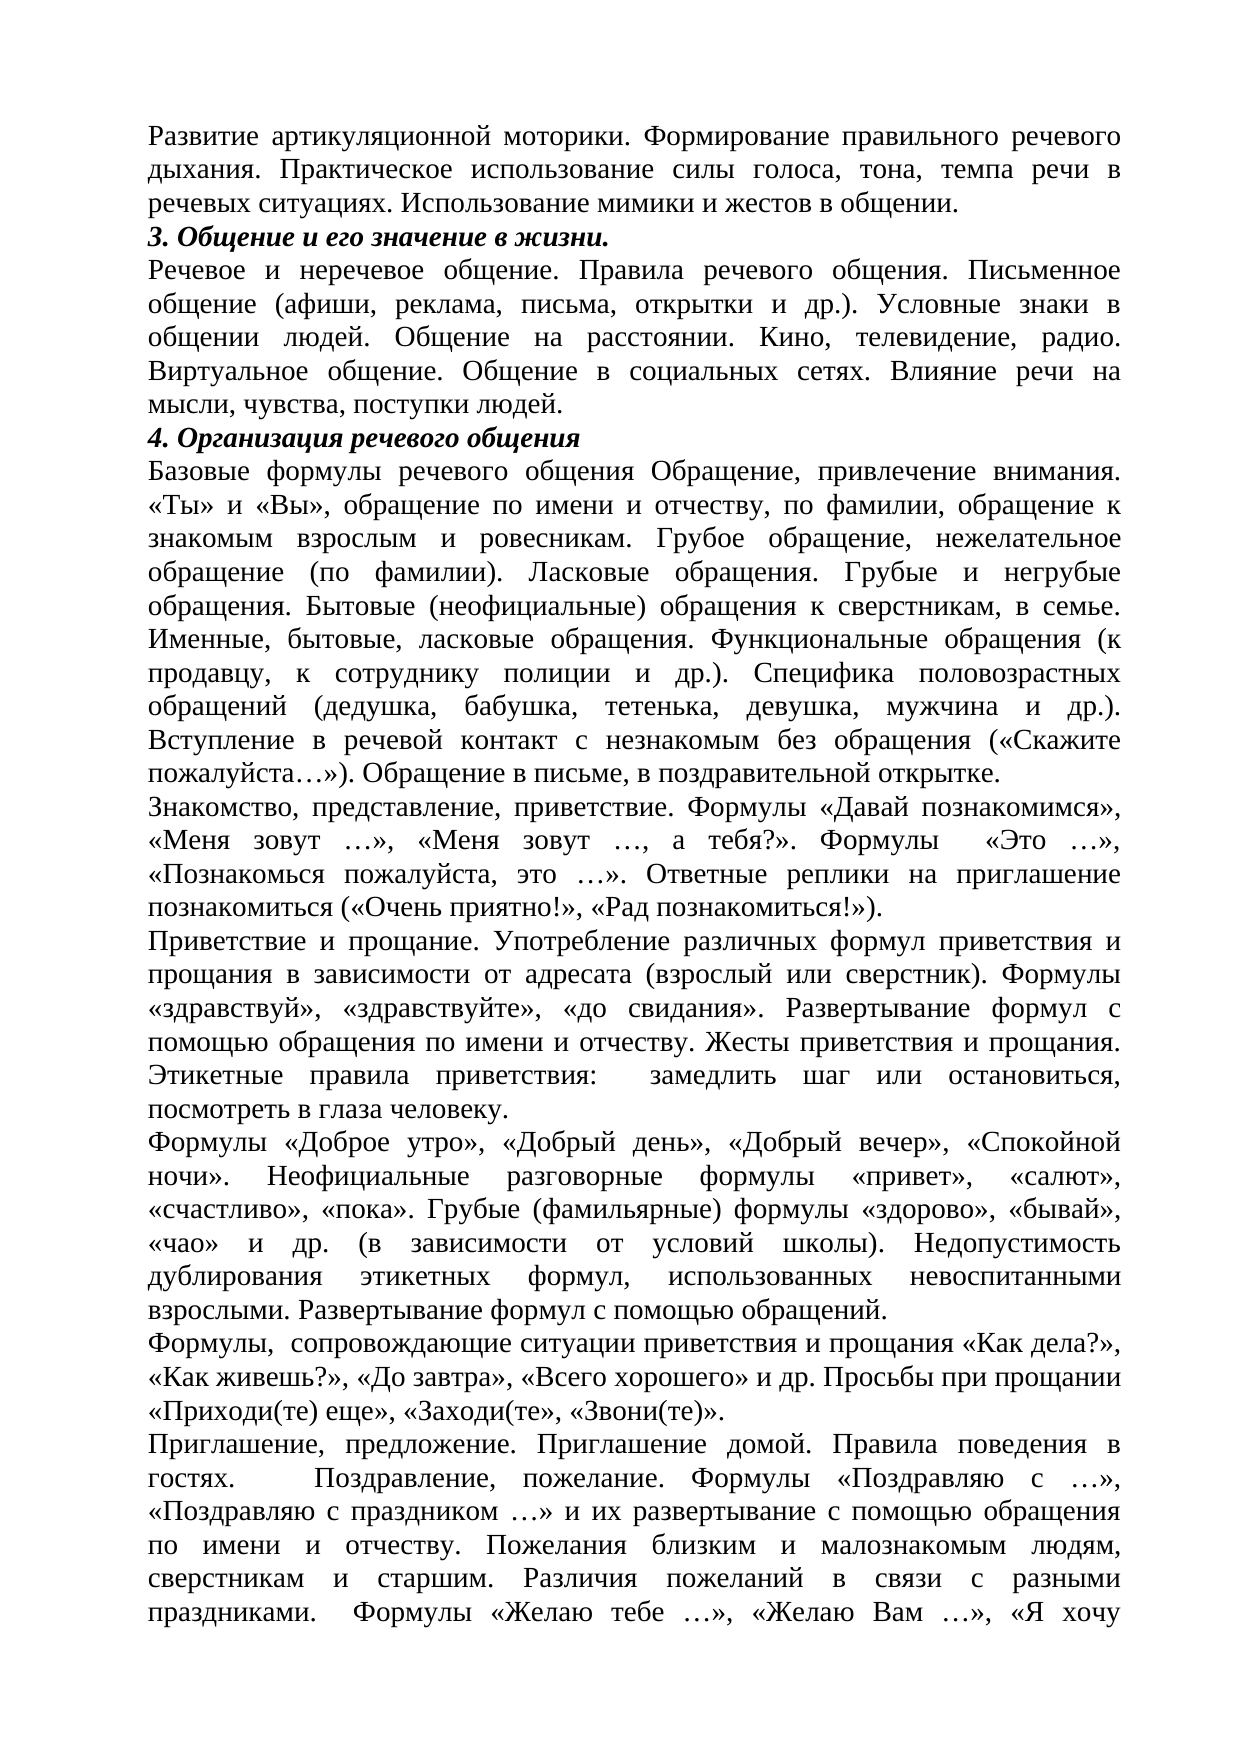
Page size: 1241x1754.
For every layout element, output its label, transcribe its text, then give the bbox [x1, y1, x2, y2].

text Формулы, сопровождающие ситуации приветствия и прощания «Как дела?», «Как живешь?», «До завтра», «Всего хорошего» и др. Просьбы при прощании «Приходи(те) еще», «Заходи(те», «Звони(те)». [148, 1326, 1122, 1426]
text Формулы «Доброе утро», «Добрый день», «Добрый вечер», «Спокойной ночи». Неофициальные разговорные формулы «привет», «салют», «счастливо», «пока». Грубые (фамильярные) формулы «здорово», «бывай», «чао» и др. (в зависимости от условий школы). Недопустимость дублирования этикетных формул, использованных невоспитанными взрослыми. Развертывание формул с помощью обращений. [148, 1124, 1122, 1326]
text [148, 1426, 1122, 1627]
text Базовые формулы речевого общения Обращение, привлечение внимания. «Ты» и «Вы», обращение по имени и отчеству, по фамилии, обращение к знакомым взрослым и ровесникам. Грубое обращение, нежелательное обращение (по фамилии). Ласковые обращения. Грубые и негрубые обращения. Бытовые (неофициальные) обращения к сверстникам, в семье. Именные, бытовые, ласковые обращения. Функциональные обращения (к продавцу, к сотруднику полиции и др.). Специфика половозрастных обращений (дедушка, бабушка, тетенька, девушка, мужчина и др.). Вступление в речевой контакт с незнакомым без обращения («Скажите пожалуйста…»). Обращение в письме, в поздравительной открытке. [148, 453, 1122, 789]
text Знакомство, представление, приветствие. Формулы «Давай познакомимся», «Меня зовут …», «Меня зовут …, а тебя?». Формулы «Это …», «Познакомься пожалуйста, это …». Ответные реплики на приглашение познакомиться («Очень приятно!», «Рад познакомиться!»). [148, 789, 1122, 923]
text 3. Общение и его значение в жизни. [148, 219, 1122, 252]
text 4. Организация речевого общения [148, 420, 1122, 453]
text Речевое и неречевое общение. Правила речевого общения. Письменное общение (афиши, реклама, письма, открытки и др.). Условные знаки в общении людей. Общение на расстоянии. Кино, телевидение, радио. Виртуальное общение. Общение в социальных сетях. Влияние речи на мысли, чувства, поступки людей. [148, 252, 1122, 420]
text Приветствие и прощание. Употребление различных формул приветствия и прощания в зависимости от адресата (взрослый или сверстник). Формулы «здравствуй», «здравствуйте», «до свидания». Развертывание формул с помощью обращения по имени и отчеству. Жесты приветствия и прощания. Этикетные правила приветствия: замедлить шаг или остановиться, посмотреть в глаза человеку. [148, 923, 1122, 1124]
text Развитие артикуляционной моторики. Формирование правильного речевого дыхания. Практическое использование силы голоса, тона, темпа речи в речевых ситуациях. Использование мимики и жестов в общении. [148, 118, 1122, 219]
